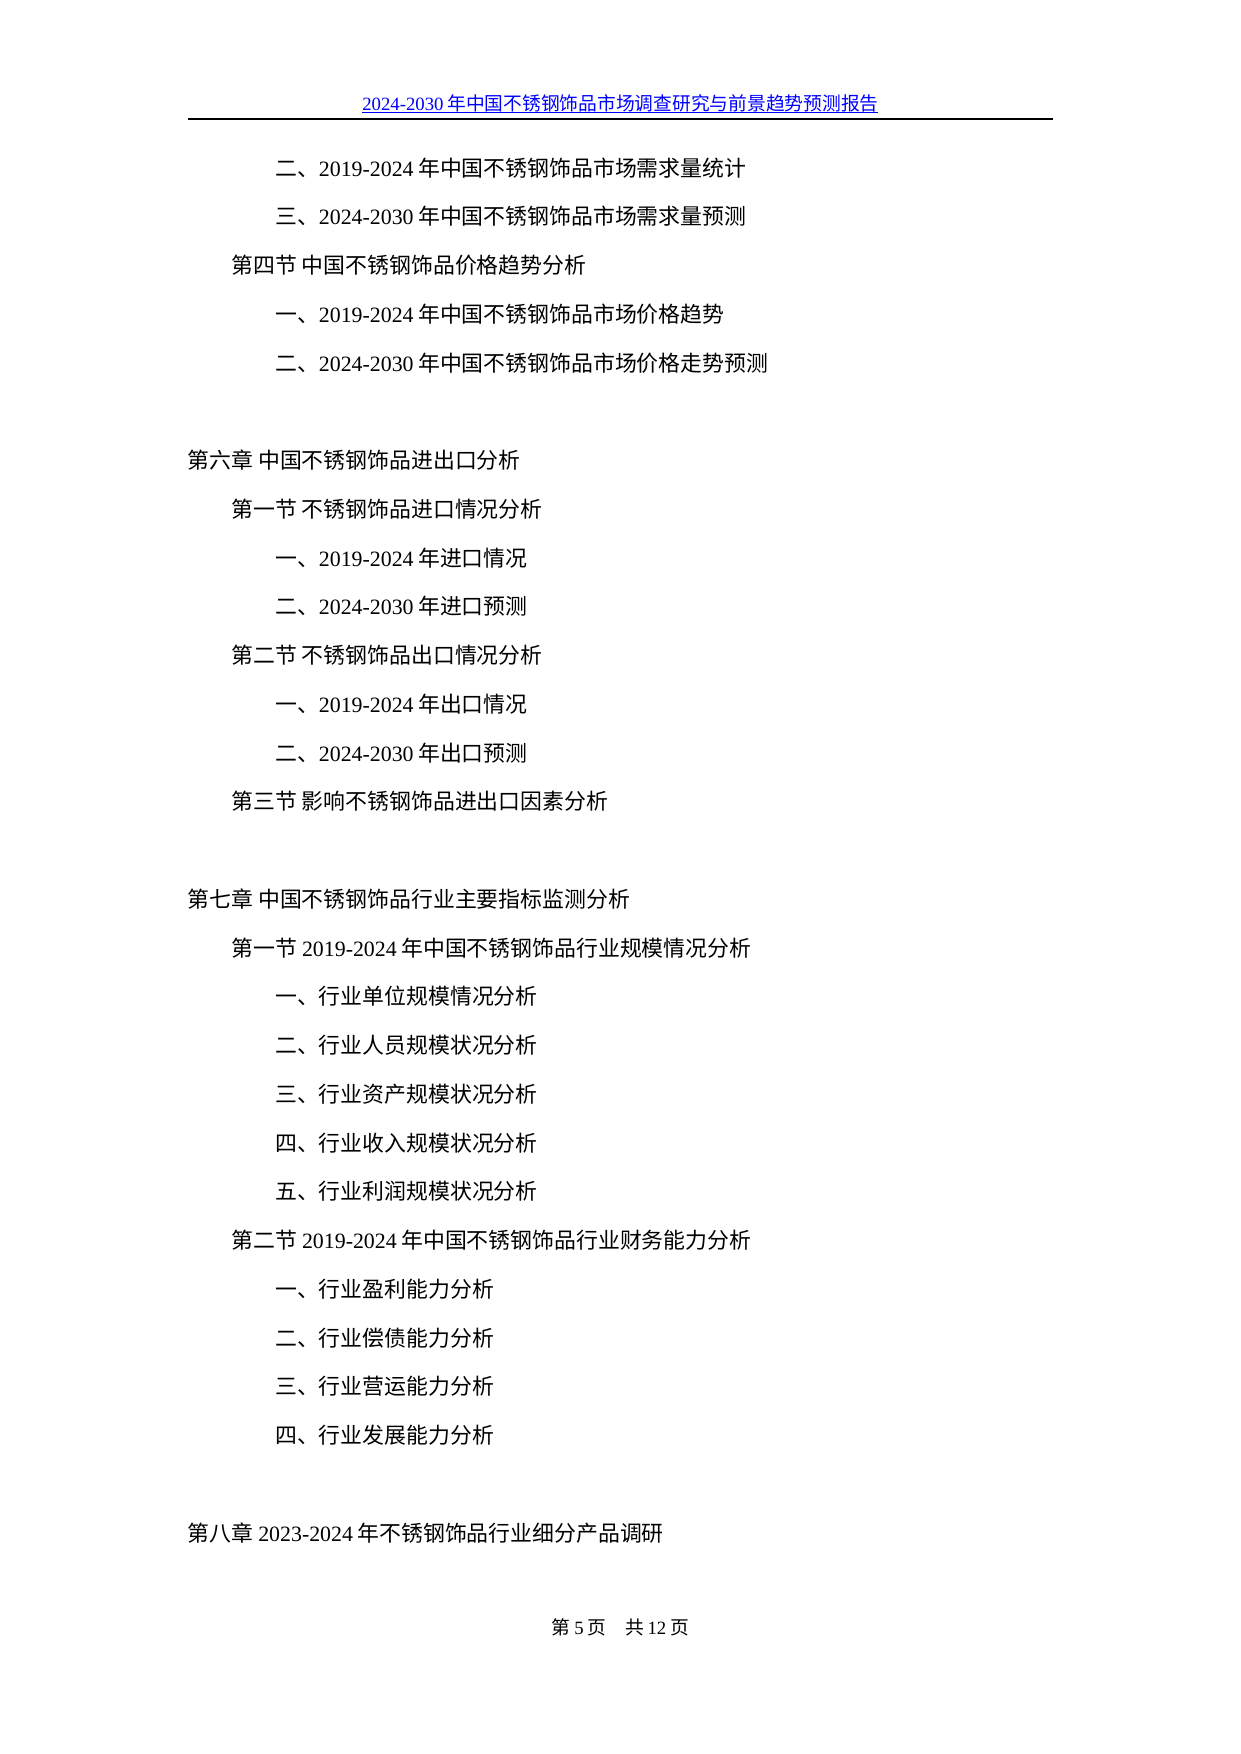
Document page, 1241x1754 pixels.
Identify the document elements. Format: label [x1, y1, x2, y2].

text [187, 150, 1053, 1548]
